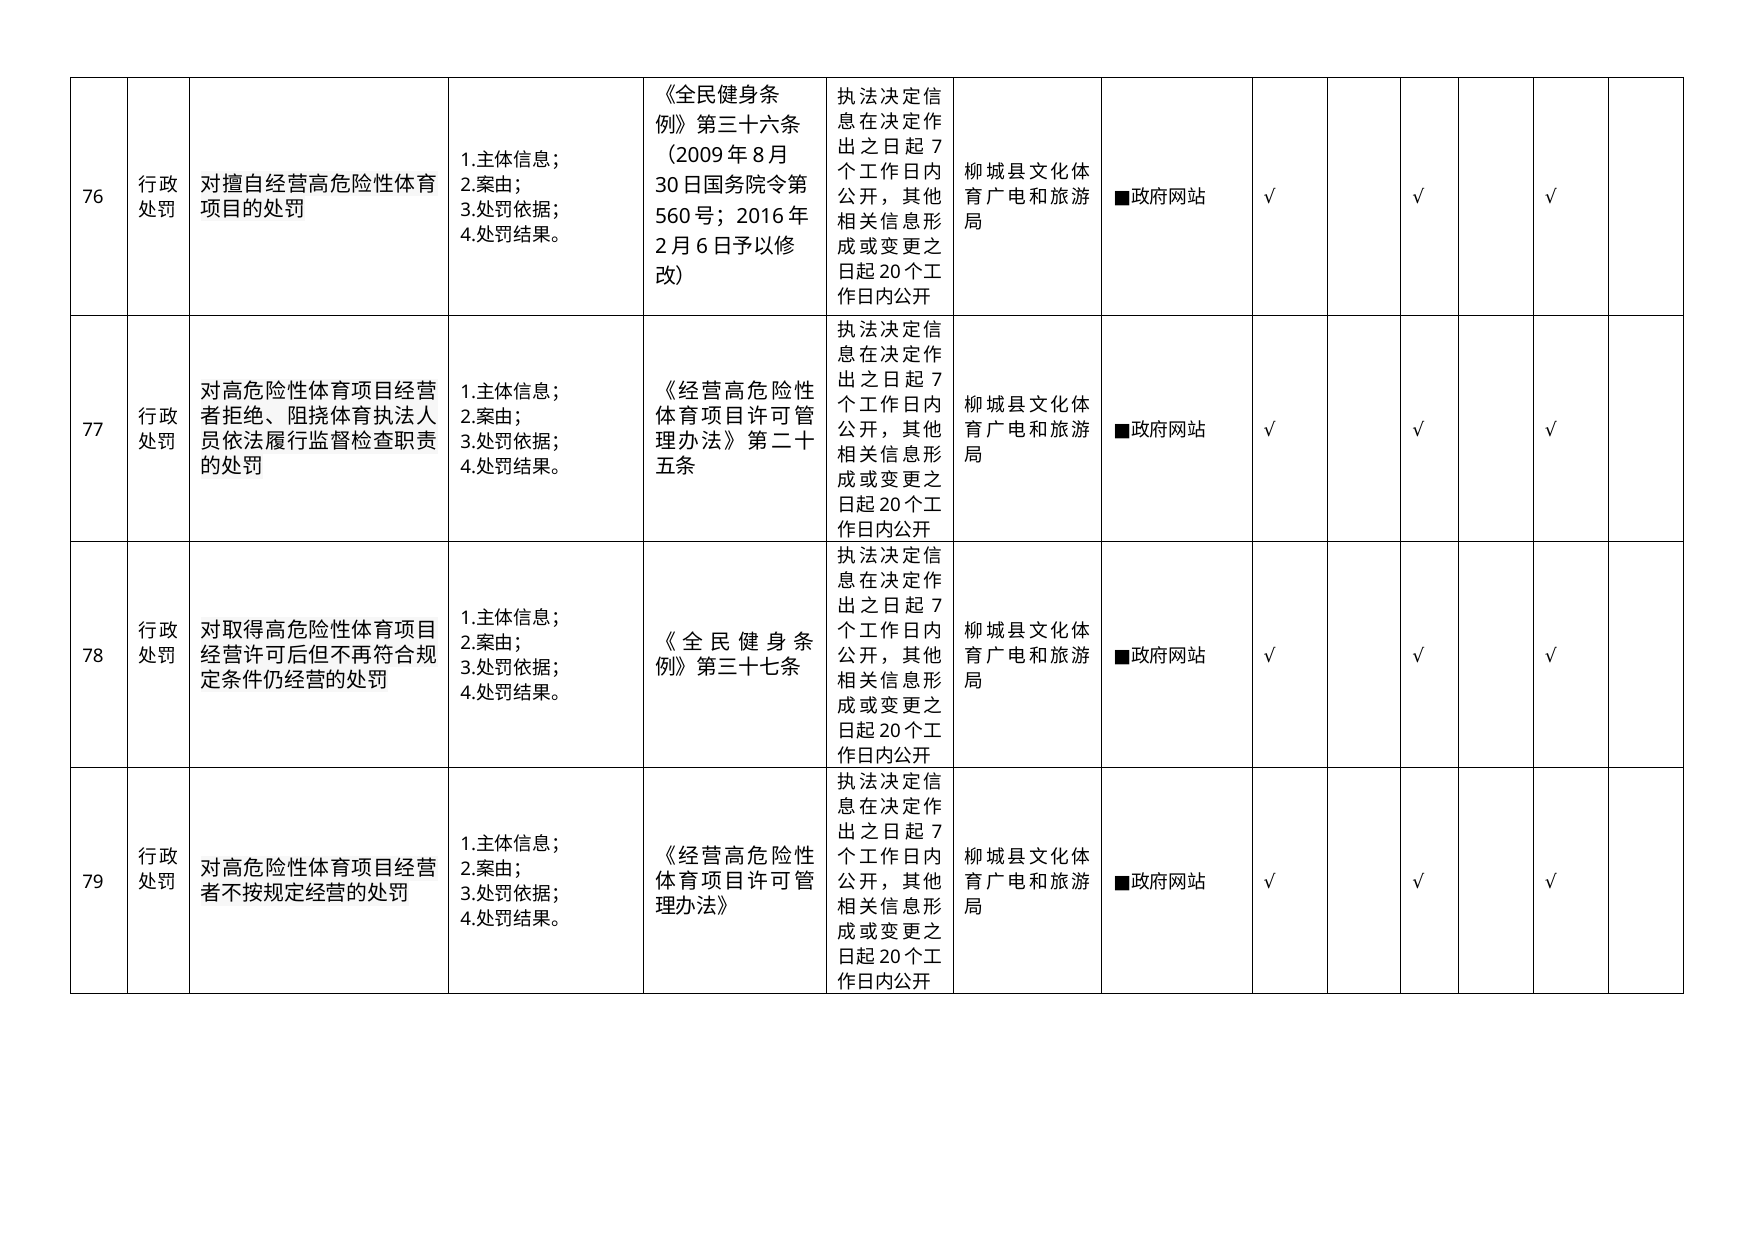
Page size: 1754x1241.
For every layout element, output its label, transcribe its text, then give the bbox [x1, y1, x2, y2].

table_cell 行政处罚 [128, 542, 189, 767]
table_cell √ [1534, 542, 1608, 767]
table_cell [1328, 316, 1400, 541]
table_cell √ [1534, 78, 1608, 315]
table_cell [449, 78, 643, 315]
table_cell 柳城县文化体育广电和旅游局 [954, 78, 1101, 315]
table_cell 《经营高危险性体育项目许可管理办法》第二十五条 [644, 316, 826, 541]
table_cell 对高危险性体育项目经营者不按规定经营的处罚 [190, 768, 448, 993]
table_cell 1.主体信息； 2.案由； 3.处罚依据； 4.处罚结果。 [449, 542, 643, 767]
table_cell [449, 768, 643, 993]
table_cell 行政处罚 [128, 768, 189, 993]
table_cell 柳城县文化体育广电和旅游局 [954, 768, 1101, 993]
table_cell 对擅自经营高危险性体育项目的处罚 [190, 78, 448, 315]
table_cell 《经营高危险性体育项目许可管理办法》 [644, 768, 826, 993]
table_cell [827, 768, 953, 993]
table_cell [1459, 542, 1533, 767]
table_cell 对高危险性体育项目经营者拒绝、阻挠体育执法人员依法履行监督检查职责的处罚 [190, 316, 448, 541]
table_cell 执法决定信息在决定作出之日起7个工作日内公开，其他相关信息形成或变更之日起20个工作日内公开 [827, 316, 953, 541]
table_cell 行政处罚 [128, 316, 189, 541]
table_cell 柳城县文化体育广电和旅游局 [954, 542, 1101, 767]
table_cell ■政府网站 [1102, 542, 1252, 767]
table_cell [1328, 768, 1400, 993]
table_cell √ [1534, 768, 1608, 993]
table_cell [1459, 768, 1533, 993]
table_cell √ [1253, 542, 1327, 767]
table_cell [1328, 78, 1400, 315]
table_cell 《全民健身条例》第三十七条 [644, 542, 826, 767]
table_cell √ [1253, 316, 1327, 541]
table_cell 执法决定信息在决定作出之日起7个工作日内公开，其他相关信息形成或变更之日起20个工作日内公开 [827, 542, 953, 767]
table_cell [1609, 316, 1683, 541]
table_cell √ [1253, 78, 1327, 315]
table_cell ■政府网站 [1102, 768, 1252, 993]
table_cell √ [1401, 78, 1458, 315]
table_cell 柳城县文化体育广电和旅游局 [954, 316, 1101, 541]
table_cell [71, 542, 127, 767]
table_cell √ [1401, 542, 1458, 767]
table_cell √ [1253, 768, 1327, 993]
table_cell [71, 768, 127, 993]
table_cell [1609, 542, 1683, 767]
table_cell 行政处罚 [128, 78, 189, 315]
table_cell ■政府网站 [1102, 78, 1252, 315]
table_cell [1459, 78, 1533, 315]
table_cell [1328, 542, 1400, 767]
table_cell √ [1534, 316, 1608, 541]
table_cell √ [1401, 768, 1458, 993]
table_cell [1609, 78, 1683, 315]
table_cell 1.主体信息； 2.案由； 3.处罚依据； 4.处罚结果。 [449, 316, 643, 541]
table_cell √ [1401, 316, 1458, 541]
table_cell [71, 316, 127, 541]
table_cell [1459, 316, 1533, 541]
table_cell [71, 78, 127, 315]
table_cell 对取得高危险性体育项目经营许可后但不再符合规定条件仍经营的处罚 [190, 542, 448, 767]
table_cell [827, 78, 953, 315]
table_cell [1609, 768, 1683, 993]
table_cell ■政府网站 [1102, 316, 1252, 541]
